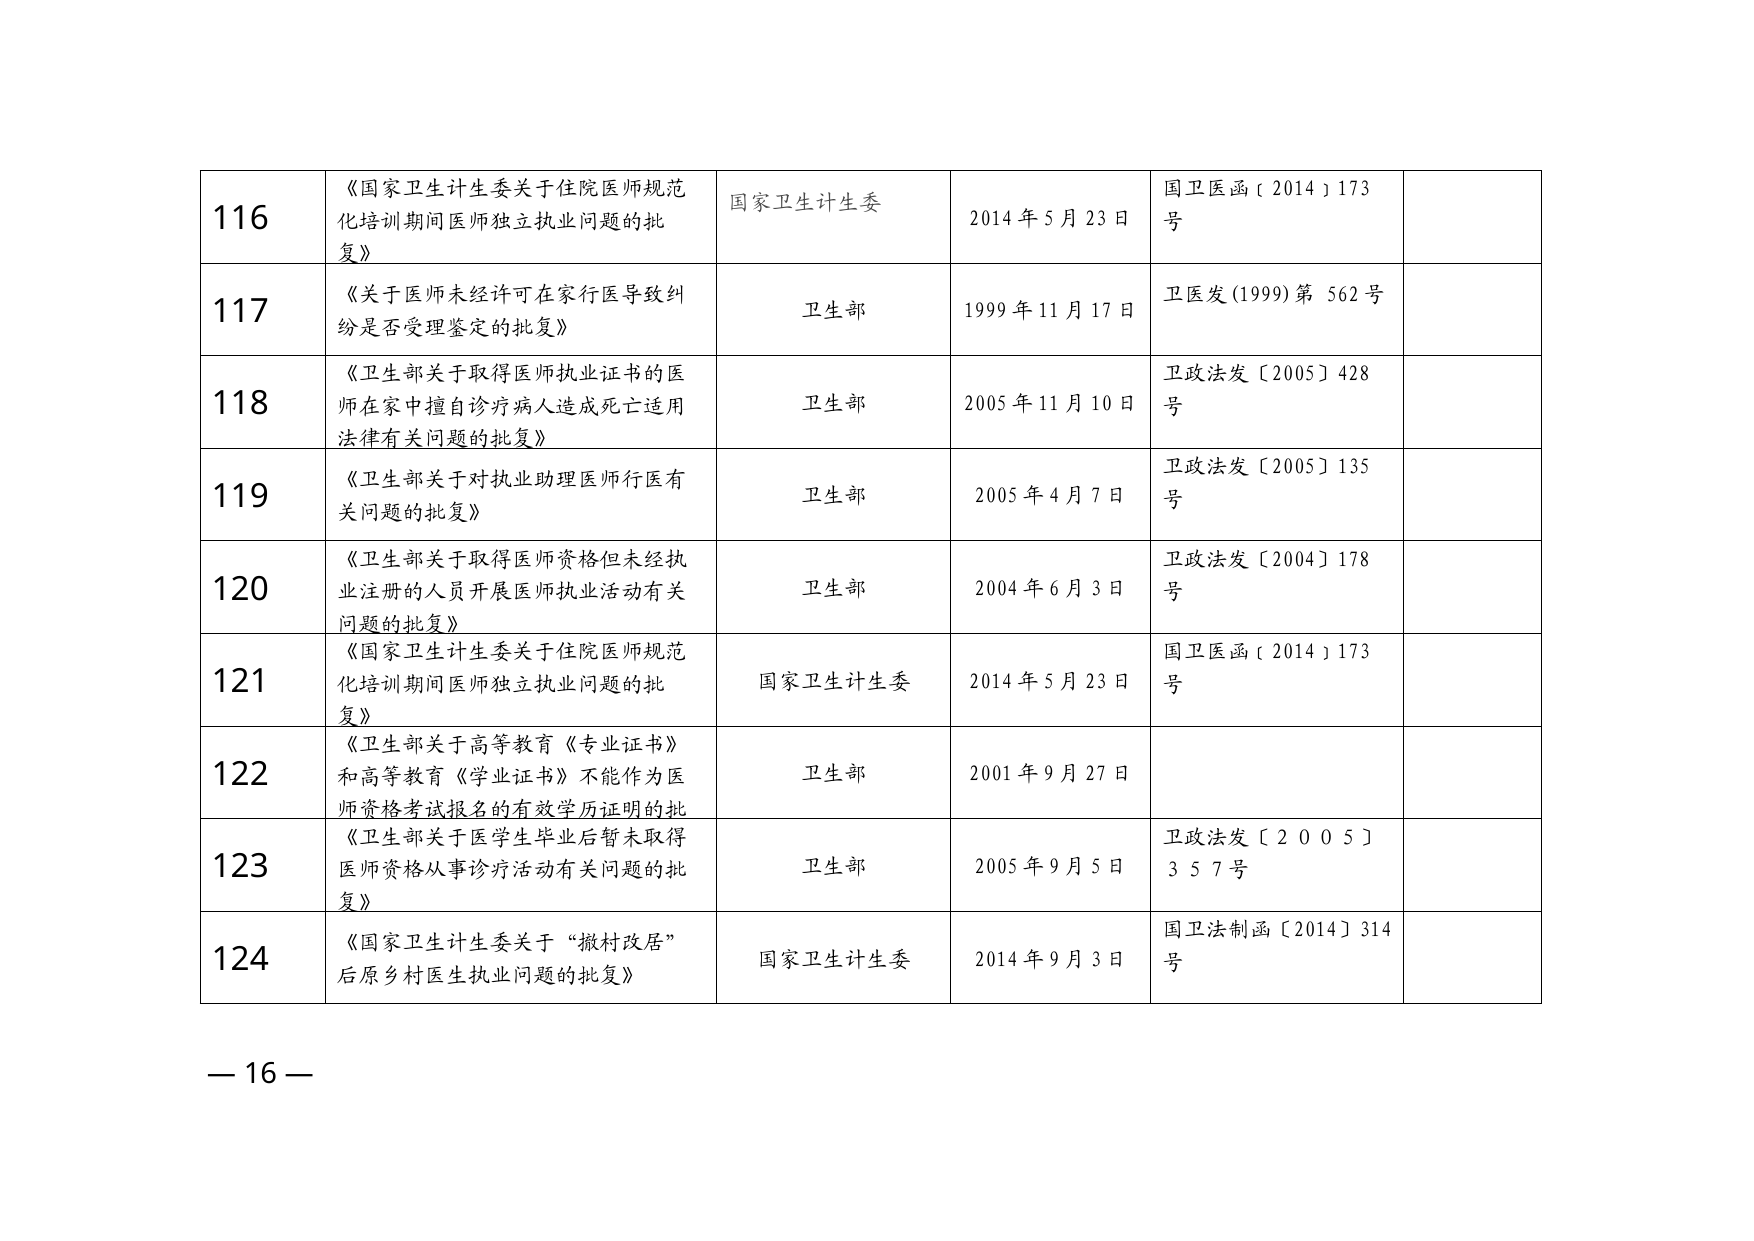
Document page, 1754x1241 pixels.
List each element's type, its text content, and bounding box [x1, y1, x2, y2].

table_cell [1404, 356, 1541, 448]
table_cell 卫医发(1999)第 562号 [1151, 264, 1403, 355]
table_cell 2014年9月3日 [951, 912, 1150, 1003]
table_cell [1404, 449, 1541, 540]
table_cell 1999年11月17日 [951, 264, 1150, 355]
table_cell [1404, 912, 1541, 1003]
table_cell 国卫医函﹝2014﹞173号 [1151, 171, 1403, 262]
table_cell 122 [201, 727, 325, 818]
table_cell [1404, 171, 1541, 262]
table_cell 124 [201, 912, 325, 1003]
table_cell 2001年9月27日 [951, 727, 1150, 818]
table_cell [1151, 727, 1403, 818]
table_cell 2005年9月5日 [951, 819, 1150, 911]
table_cell 121 [201, 634, 325, 726]
table_cell 2005年4月7日 [951, 449, 1150, 540]
table_cell 《卫生部关于高等教育《专业证书》和高等教育《学业证书》不能作为医师资格考试报名的有效学历证明的批复 》 [326, 727, 716, 818]
table_cell 卫生部 [717, 449, 950, 540]
table_cell 《国家卫生计生委关于“撤村改居”后原乡村医生执业问题的批复》 [326, 912, 716, 1003]
table_cell [1404, 634, 1541, 726]
table_cell 国卫医函﹝2014﹞173号 [1151, 634, 1403, 726]
table_cell 卫政法发〔2005〕428号 [1151, 356, 1403, 448]
table_cell 国卫法制函〔2014〕314号 [1151, 912, 1403, 1003]
table_cell [1404, 727, 1541, 818]
table_cell 《关于医师未经许可在家行医导致纠纷是否受理鉴定的批复》 [326, 264, 716, 355]
table_cell 《国家卫生计生委关于住院医师规范化培训期间医师独立执业问题的批复》 [326, 171, 716, 262]
table_cell 2014年5月23日 [951, 171, 1150, 262]
table_cell 《卫生部关于对执业助理医师行医有关问题的批复》 [326, 449, 716, 540]
table_cell 123 [201, 819, 325, 911]
table_cell 《卫生部关于取得医师资格但未经执业注册的人员开展医师执业活动有关问题的批复》 》 [326, 541, 716, 633]
table_cell 卫政法发〔2004〕178号 [1151, 541, 1403, 633]
table_cell 卫生部 [717, 819, 950, 911]
table_cell [1404, 264, 1541, 355]
table_cell 国家卫生计生委 [717, 634, 950, 726]
table_cell 119 [201, 449, 325, 540]
table_cell 117 [201, 264, 325, 355]
table_cell 2005年11月10日 [951, 356, 1150, 448]
table_cell 国家卫生计生委 [717, 912, 950, 1003]
table_cell 卫生部 [717, 727, 950, 818]
table_cell 国家卫生计生委 [717, 171, 950, 262]
table_cell 2004年6月3日 [951, 541, 1150, 633]
table_cell 卫生部 [717, 264, 950, 355]
table_cell 《国家卫生计生委关于住院医师规范化培训期间医师独立执业问题的批复》 [326, 634, 716, 726]
table_cell 卫生部 [717, 541, 950, 633]
table_cell 2014年5月23日 [951, 634, 1150, 726]
table_cell 卫政法发〔2005〕135号 [1151, 449, 1403, 540]
table_cell 118 [201, 356, 325, 448]
table_cell 卫政法发〔２００５〕３５７号 [1151, 819, 1403, 911]
table_cell 《卫生部关于医学生毕业后暂未取得医师资格从事诊疗活动有关问题的批复》 》 [326, 819, 716, 911]
table_cell 卫生部 [717, 356, 950, 448]
table_cell [1404, 541, 1541, 633]
table_cell [1404, 819, 1541, 911]
table_cell 《卫生部关于取得医师执业证书的医师在家中擅自诊疗病人造成死亡适用法律有关问题的批复》 》 [326, 356, 716, 448]
table_cell 116 [201, 171, 325, 262]
table_cell 120 [201, 541, 325, 633]
